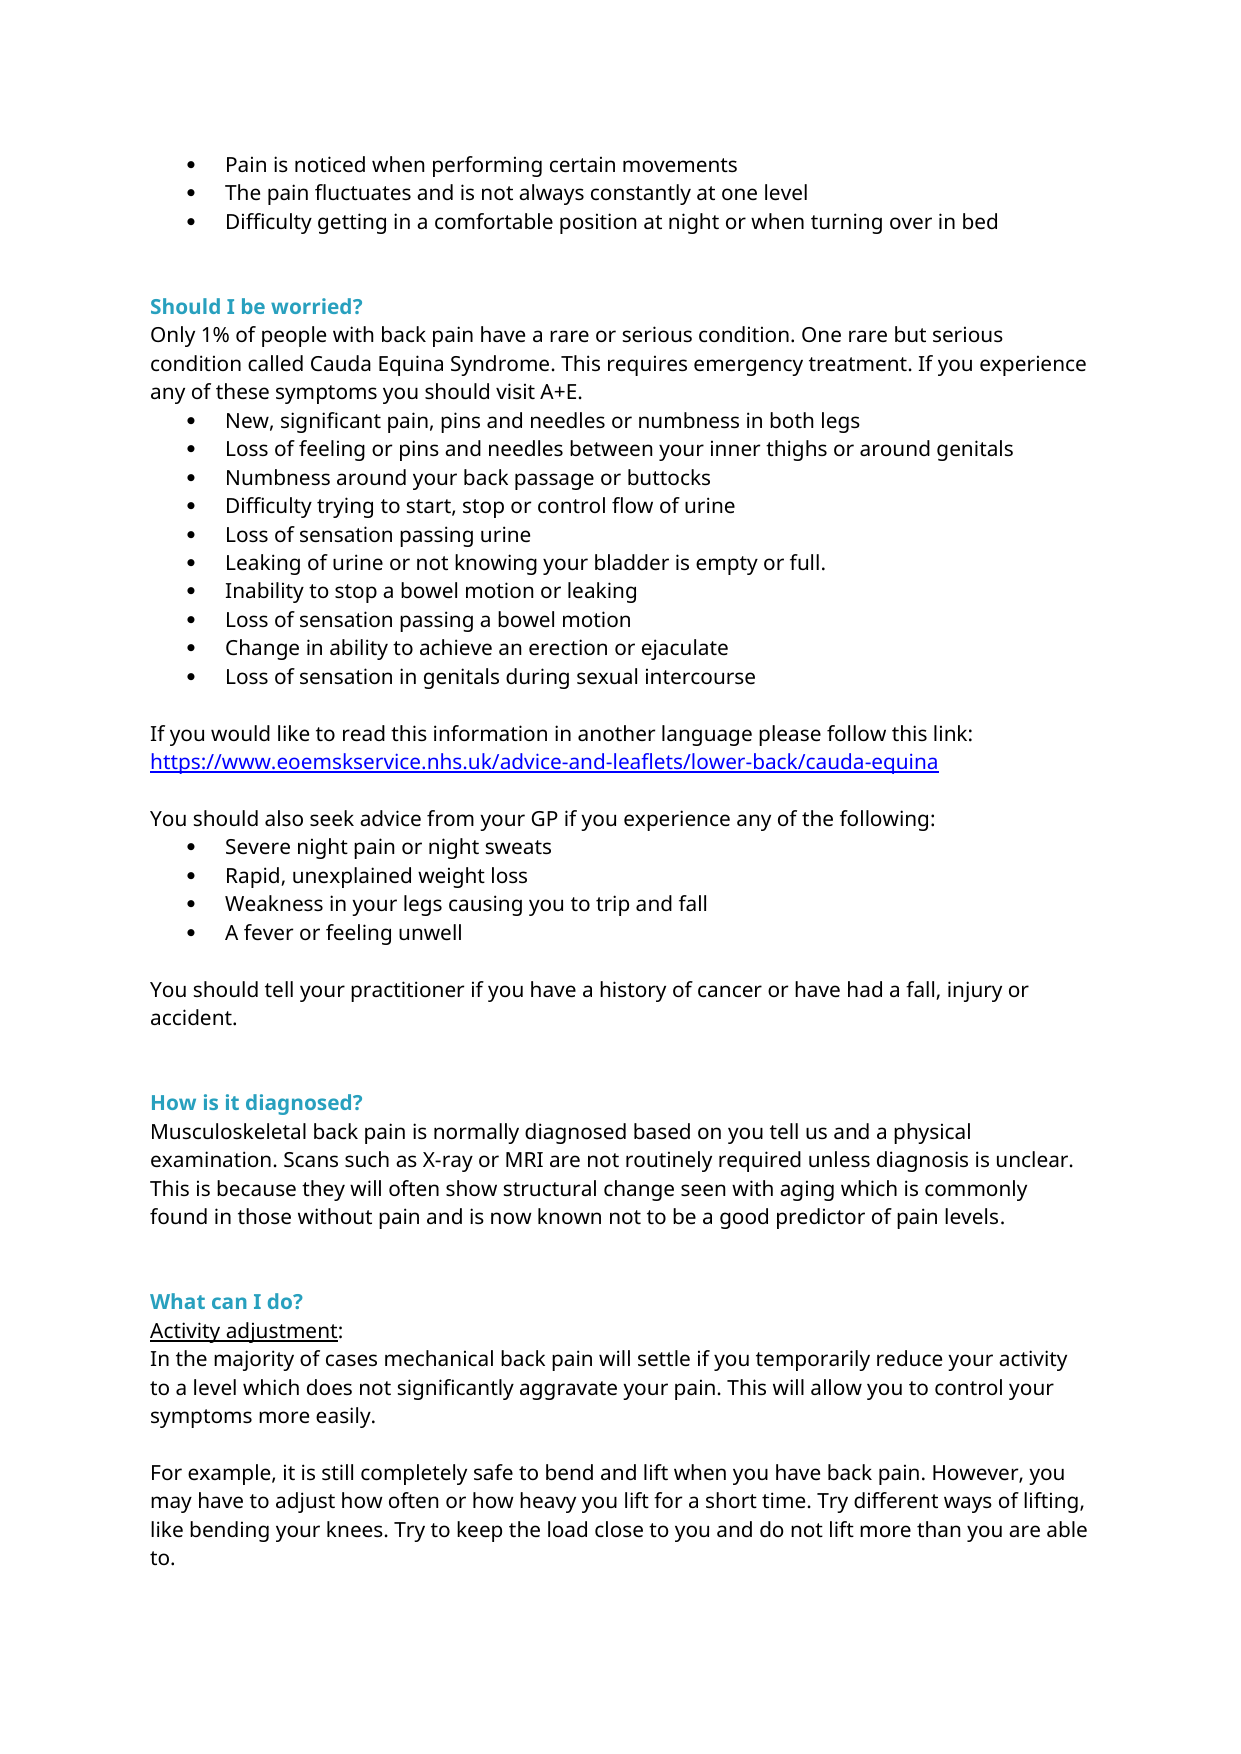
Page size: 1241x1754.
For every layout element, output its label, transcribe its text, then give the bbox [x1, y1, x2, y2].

text Musculoskeletal back pain is normally diagnosed based on you tell us and a physical examination. Scans such as X-ray or MRI are not routinely required unless diagnosis is unclear. This is because they will often show structural change seen with aging which is commonly found in those without pain and is now known not to be a good predictor of pain levels. [150, 1117, 1090, 1231]
text Activity adjustment: [150, 1316, 1090, 1344]
list Loss of sensation passing a bowel motion [187, 605, 1090, 633]
list Leaking of urine or not knowing your bladder is empty or full. [187, 548, 1090, 577]
text You should also seek advice from your GP if you experience any of the following: [150, 804, 1090, 832]
list Numbness around your back passage or buttocks [187, 463, 1090, 491]
text If you would like to read this information in another language please follow this link: https://www.eoemskservice.nhs.uk/advice-and-leaflets/lower-back/cauda-equina [150, 719, 1090, 776]
list A fever or feeling unwell [187, 918, 1090, 946]
list Loss of sensation passing urine [187, 520, 1090, 548]
list Change in ability to achieve an erection or ejaculate [187, 633, 1090, 662]
text How is it diagnosed? [150, 1088, 1090, 1117]
text Should I be worried? [150, 292, 1090, 321]
list Inability to stop a bowel motion or leaking [187, 577, 1090, 605]
list Difficulty getting in a comfortable position at night or when turning over in bed [187, 207, 1090, 235]
text In the majority of cases mechanical back pain will settle if you temporarily reduce your activity to a level which does not significantly aggravate your pain. This will allow you to control your symptoms more easily. [150, 1344, 1090, 1430]
list Difficulty trying to start, stop or control flow of urine [187, 491, 1090, 520]
text Only 1% of people with back pain have a rare or serious condition. One rare but serious condition called Cauda Equina Syndrome. This requires emergency treatment. If you experience any of these symptoms you should visit A+E. [150, 321, 1090, 406]
list Loss of feeling or pins and needles between your inner thighs or around genitals [187, 434, 1090, 463]
list The pain fluctuates and is not always constantly at one level [187, 178, 1090, 207]
list Loss of sensation in genitals during sexual intercourse [187, 662, 1090, 690]
text For example, it is still completely safe to bend and lift when you have back pain. However, you may have to adjust how often or how heavy you lift for a short time. Try different ways of lifting, like bending your knees. Try to keep the load close to you and do not lift more than you are able to. [150, 1458, 1090, 1572]
list Weakness in your legs causing you to trip and fall [187, 889, 1090, 918]
text What can I do? [150, 1287, 1090, 1316]
text You should tell your practitioner if you have a history of cancer or have had a fall, injury or accident. [150, 975, 1090, 1032]
list Pain is noticed when performing certain movements [187, 150, 1090, 178]
list Rapid, unexplained weight loss [187, 861, 1090, 889]
list Severe night pain or night sweats [187, 832, 1090, 861]
list New, significant pain, pins and needles or numbness in both legs [187, 406, 1090, 434]
